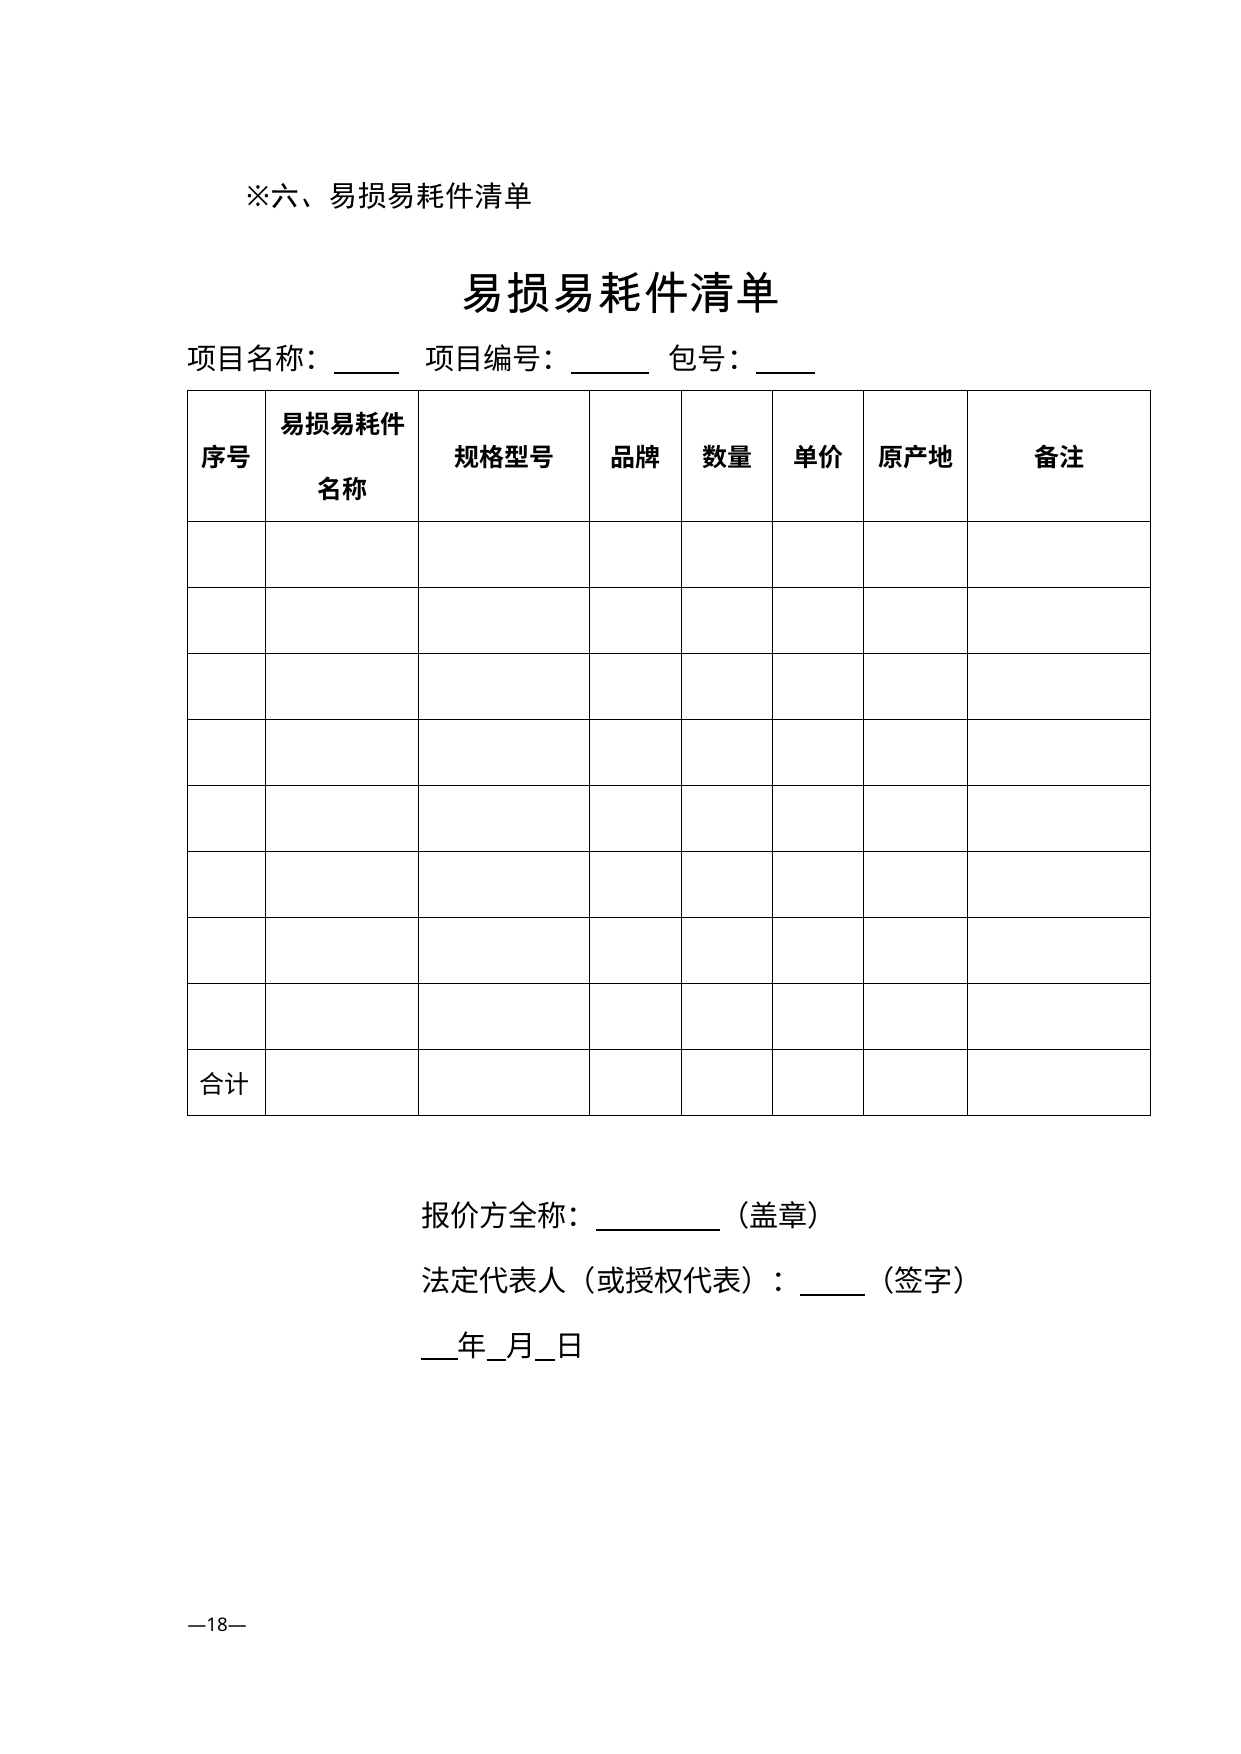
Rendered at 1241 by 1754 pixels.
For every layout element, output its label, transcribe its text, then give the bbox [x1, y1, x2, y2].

table_cell [773, 1050, 863, 1115]
table_cell [968, 852, 1150, 917]
table_cell [419, 522, 589, 587]
table_cell [266, 786, 418, 851]
table_cell [188, 984, 265, 1049]
table_cell [682, 720, 772, 785]
table_cell [968, 1050, 1150, 1115]
text 法定代表人（或授权代表）： （签字） [187, 1246, 1053, 1311]
table_cell [682, 918, 772, 983]
table_cell [419, 786, 589, 851]
table_cell [590, 654, 681, 719]
table_cell [188, 522, 265, 587]
table_cell 合计 [188, 1050, 265, 1115]
table_cell [419, 720, 589, 785]
table_cell [419, 1050, 589, 1115]
text 报价方全称： （盖章） [187, 1181, 1053, 1246]
table_cell [773, 720, 863, 785]
text 易损易耗件清单 [187, 259, 1053, 324]
table_cell [864, 852, 967, 917]
table_cell [864, 918, 967, 983]
table_cell [419, 588, 589, 653]
table_cell [864, 1050, 967, 1115]
text 年 月 日 [187, 1311, 1053, 1376]
table_header 品牌 [590, 391, 681, 521]
table_header 原产地 [864, 391, 967, 521]
table_cell [682, 984, 772, 1049]
table_cell [968, 522, 1150, 587]
table_cell [773, 984, 863, 1049]
table_cell [266, 654, 418, 719]
table_cell [266, 984, 418, 1049]
table_cell [266, 918, 418, 983]
table_cell [864, 588, 967, 653]
table_cell [682, 852, 772, 917]
table_cell [968, 984, 1150, 1049]
table_cell [266, 720, 418, 785]
table_cell [682, 588, 772, 653]
table_cell [266, 852, 418, 917]
table_cell [682, 786, 772, 851]
table_cell [682, 654, 772, 719]
text 项目名称： 项目编号： 包号： [187, 324, 1053, 389]
table_cell [188, 918, 265, 983]
table_cell [188, 786, 265, 851]
table_cell [590, 522, 681, 587]
table_header 单价 [773, 391, 863, 521]
table_cell [266, 1050, 418, 1115]
table_cell [188, 852, 265, 917]
table_cell [266, 588, 418, 653]
table_cell [419, 654, 589, 719]
table_cell [590, 918, 681, 983]
table_header 易损易耗件名称 [266, 391, 418, 521]
table_cell [773, 522, 863, 587]
table_cell [590, 852, 681, 917]
table_header 规格型号 [419, 391, 589, 521]
table_cell [590, 588, 681, 653]
table_header 序号 [188, 391, 265, 521]
table_cell [968, 918, 1150, 983]
table_cell [773, 588, 863, 653]
table_cell [864, 522, 967, 587]
table_cell [773, 654, 863, 719]
table_cell [968, 720, 1150, 785]
table_cell [864, 720, 967, 785]
table_cell [968, 654, 1150, 719]
table_cell [188, 720, 265, 785]
table_cell [864, 654, 967, 719]
table_cell [188, 654, 265, 719]
table_header 数量 [682, 391, 772, 521]
table_cell [864, 984, 967, 1049]
table_cell [188, 588, 265, 653]
table_cell [968, 588, 1150, 653]
table_cell [590, 720, 681, 785]
table_cell [419, 918, 589, 983]
table_cell [419, 984, 589, 1049]
table_cell [590, 984, 681, 1049]
table_cell [590, 786, 681, 851]
text ※六、易损易耗件清单 [187, 162, 1053, 227]
table_cell [419, 852, 589, 917]
table_cell [773, 852, 863, 917]
table_cell [773, 786, 863, 851]
table_cell [590, 1050, 681, 1115]
table_cell [682, 1050, 772, 1115]
table_cell [864, 786, 967, 851]
table_header 备注 [968, 391, 1150, 521]
table_cell [266, 522, 418, 587]
table_cell [968, 786, 1150, 851]
table_cell [682, 522, 772, 587]
table_cell [773, 918, 863, 983]
